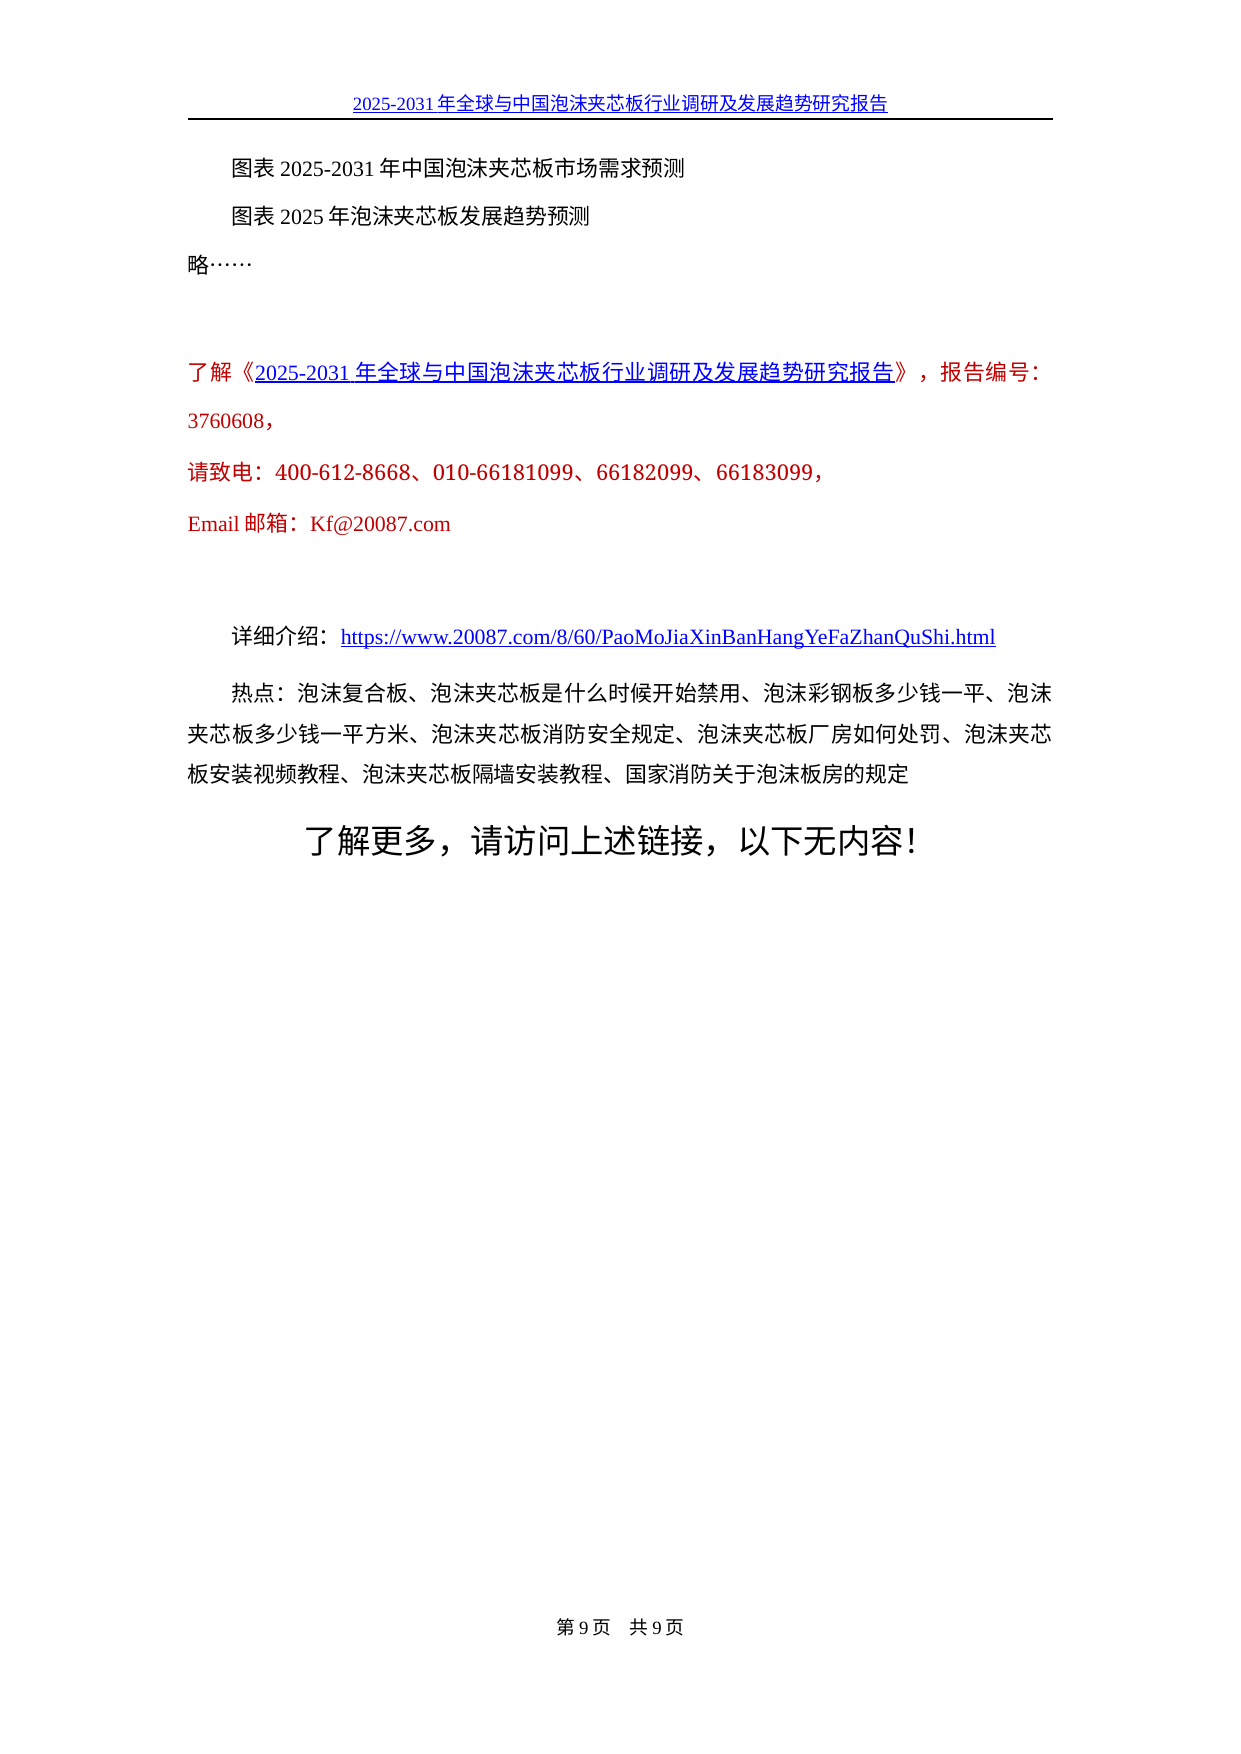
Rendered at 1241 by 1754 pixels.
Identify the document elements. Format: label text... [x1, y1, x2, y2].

text 详细介绍：https://www.20087.com/8/60/PaoMoJiaXinBanHangYeFaZhanQuShi.html [187, 619, 1053, 651]
text 了解《2025-2031年全球与中国泡沫夹芯板行业调研及发展趋势研究报告》，报告编号：3760608， [187, 354, 1053, 435]
text 热点：泡沫复合板、泡沫夹芯板是什么时候开始禁用、泡沫彩钢板多少钱一平、泡沫夹芯板多少钱一平方米、泡沫夹芯板消防安全规定、泡沫夹芯板厂房如何处罚、泡沫夹芯板安装视频教程、泡沫夹芯板隔墙安装教程、国家消防关于泡沫板房的规定 [187, 676, 1053, 789]
text Email邮箱：Kf@20087.com [187, 506, 1053, 538]
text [187, 150, 1053, 280]
title 了解更多，请访问上述链接，以下无内容！ [187, 807, 1053, 872]
text 请致电：400-612-8668、010-66181099、66182099、66183099， [187, 454, 1053, 487]
